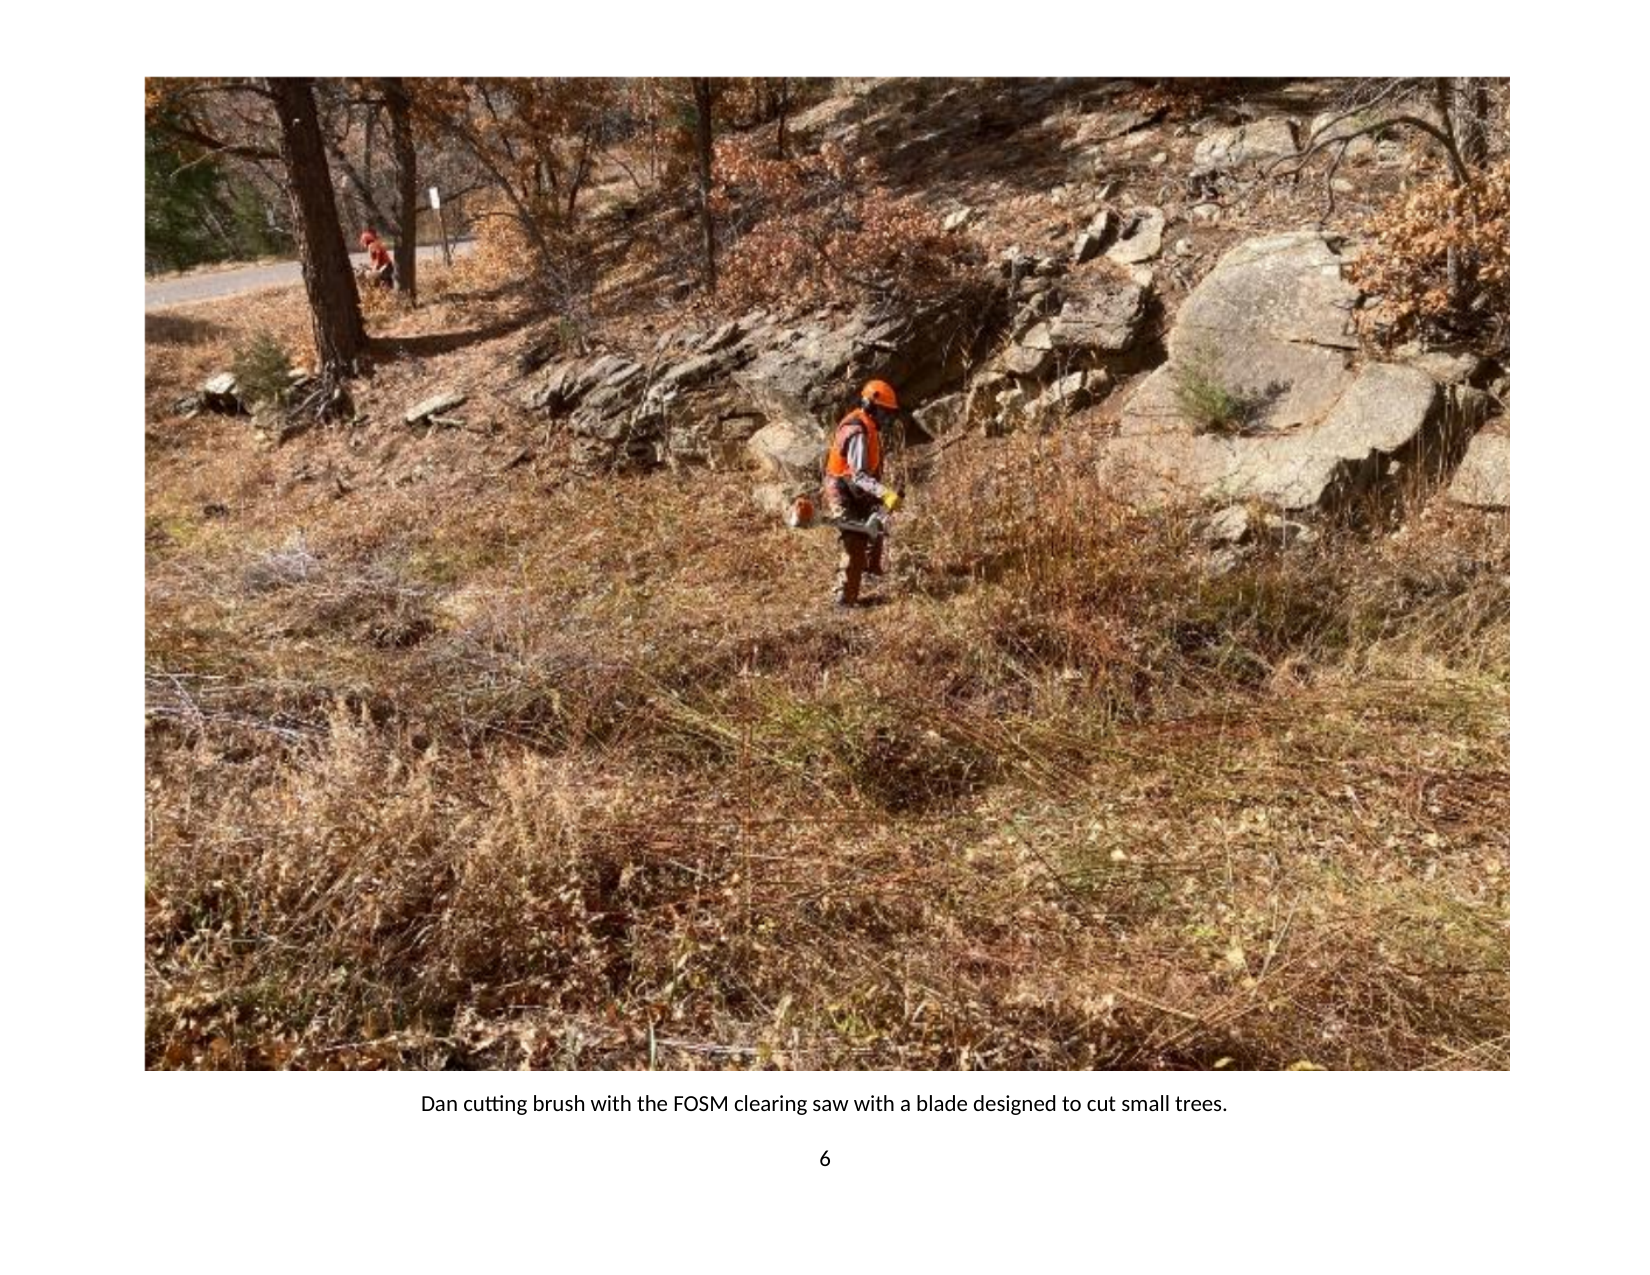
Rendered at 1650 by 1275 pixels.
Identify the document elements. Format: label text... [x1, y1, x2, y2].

picture [146, 78, 1510, 1071]
text Dan cutting brush with the FOSM clearing saw with a blade designed to cut small trees. [75, 1089, 1575, 1117]
